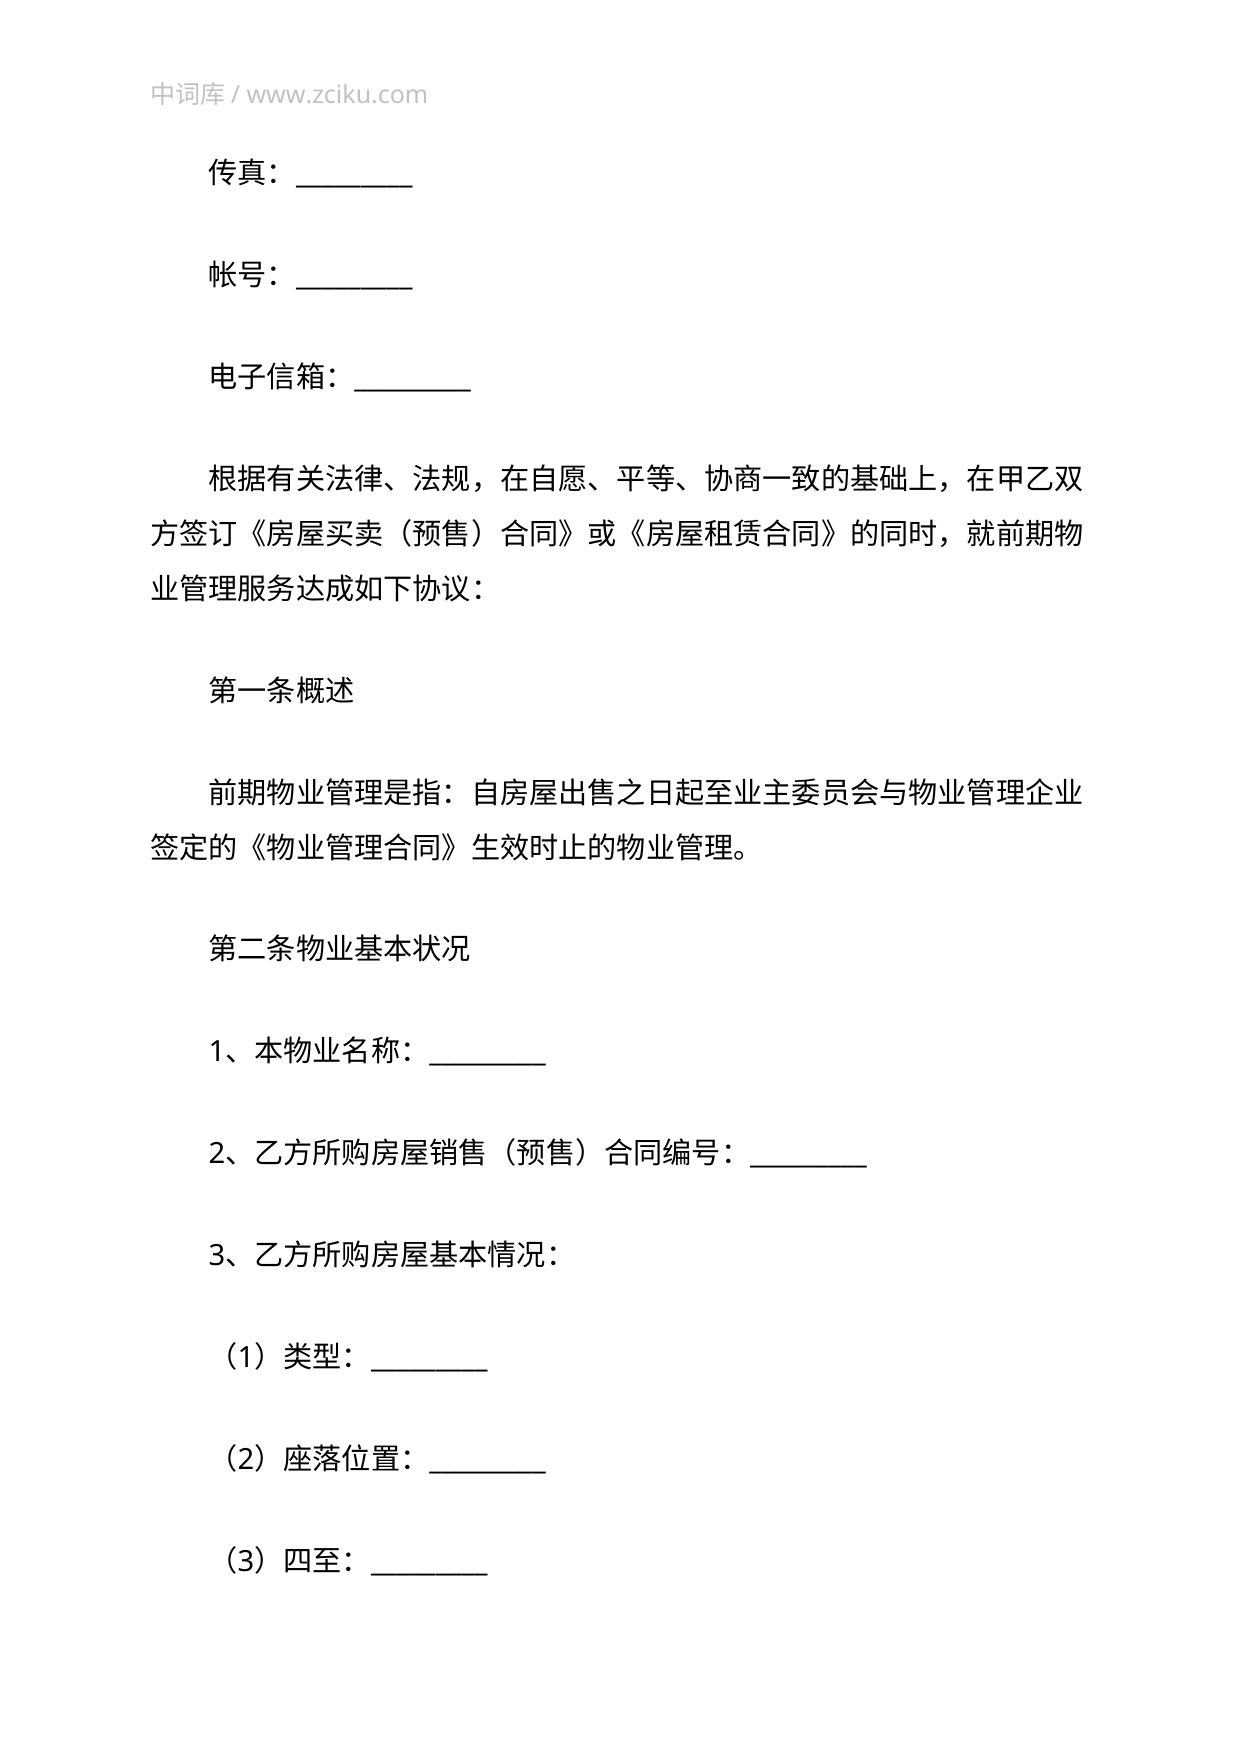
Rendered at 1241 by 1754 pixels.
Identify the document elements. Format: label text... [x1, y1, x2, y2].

text 电子信箱：_________ [150, 354, 1090, 396]
text 3、乙方所购房屋基本情况： [150, 1232, 1090, 1274]
text （3）四至：_________ [150, 1538, 1090, 1580]
text 根据有关法律、法规，在自愿、平等、协商一致的基础上，在甲乙双方签订《房屋买卖（预售）合同》或《房屋租赁合同》的同时，就前期物业管理服务达成如下协议： [150, 456, 1090, 608]
text 1、本物业名称：_________ [150, 1028, 1090, 1070]
text 帐号：_________ [150, 252, 1090, 294]
text 2、乙方所购房屋销售（预售）合同编号：_________ [150, 1130, 1090, 1172]
text 第二条物业基本状况 [150, 926, 1090, 968]
text （2）座落位置：_________ [150, 1436, 1090, 1478]
text 第一条概述 [150, 667, 1090, 710]
text 前期物业管理是指：自房屋出售之日起至业主委员会与物业管理企业签定的《物业管理合同》生效时止的物业管理。 [150, 769, 1090, 866]
text 传真：_________ [150, 150, 1090, 192]
text （1）类型：_________ [150, 1334, 1090, 1376]
